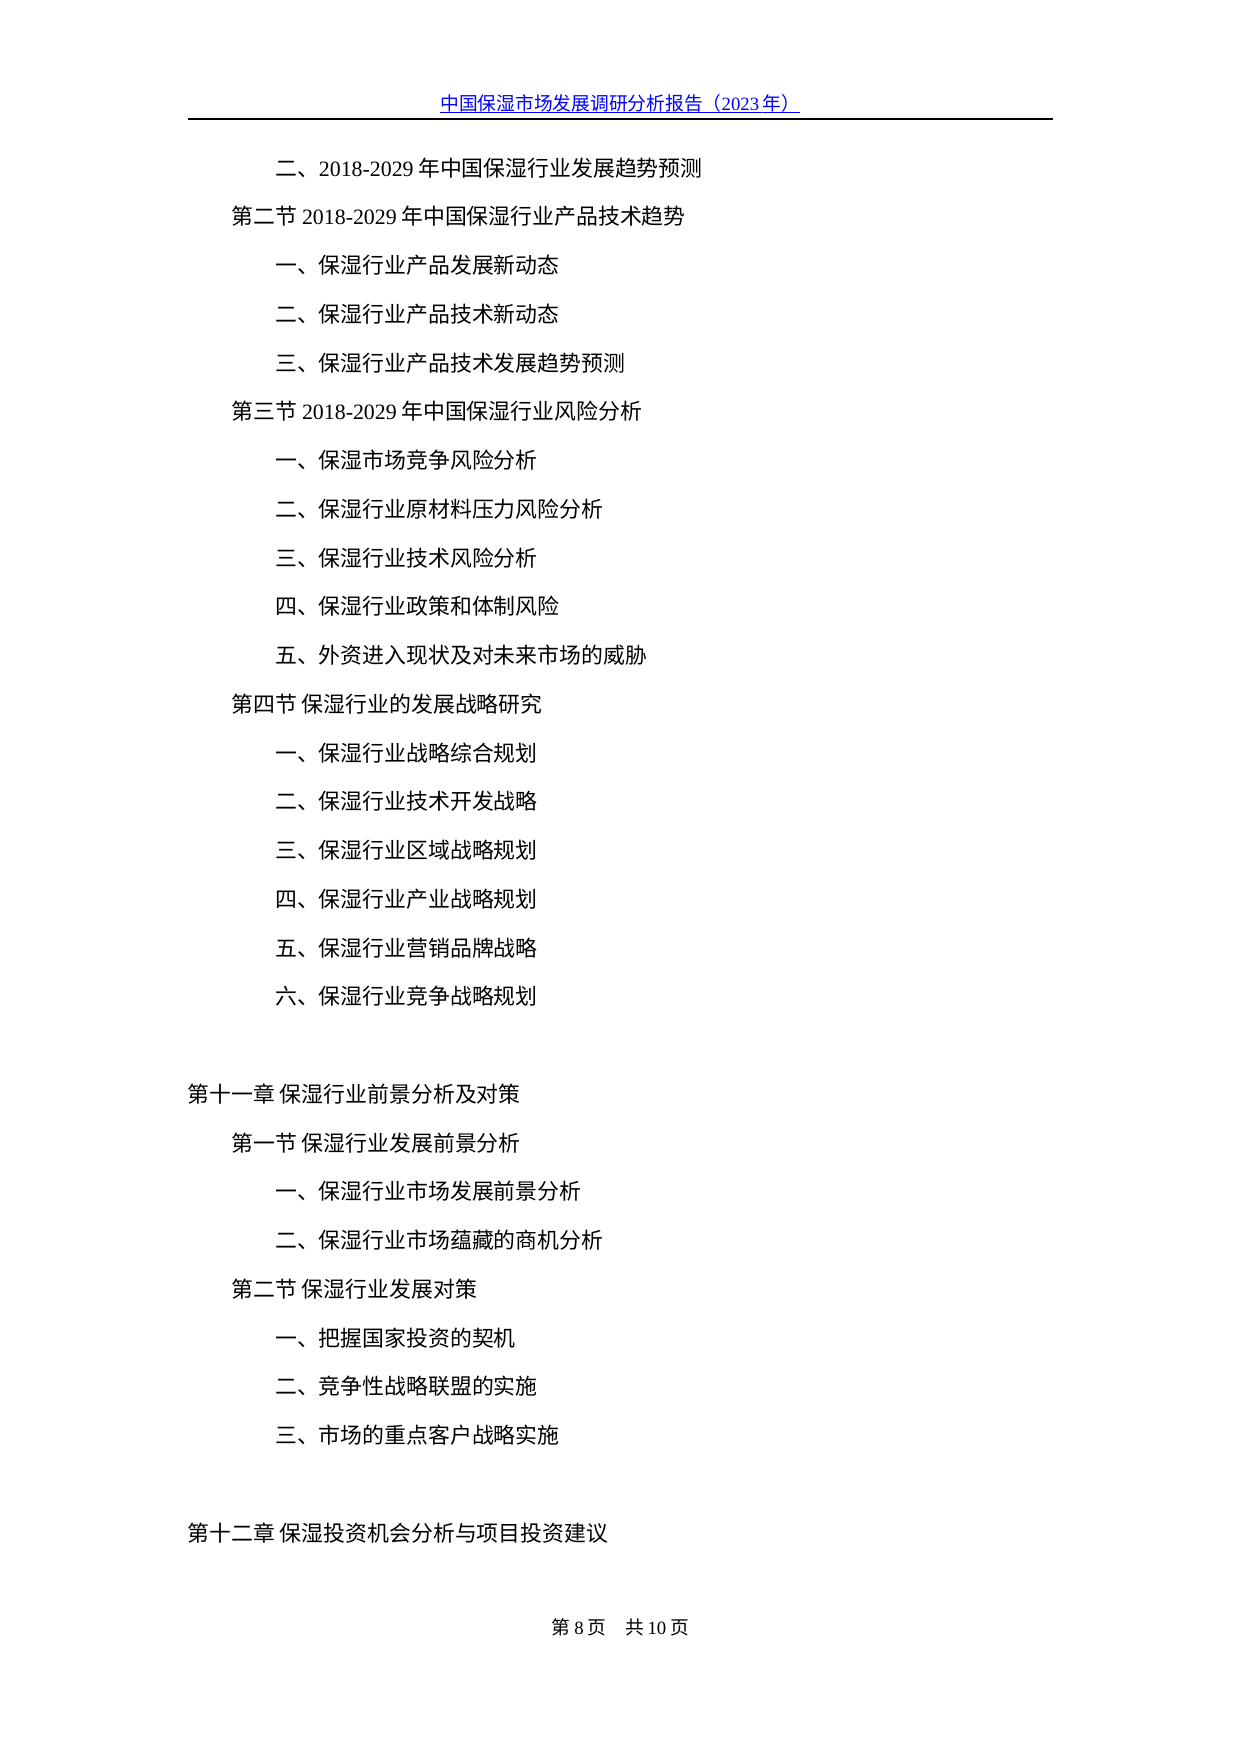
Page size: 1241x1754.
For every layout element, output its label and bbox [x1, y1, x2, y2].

text [187, 150, 1053, 1548]
